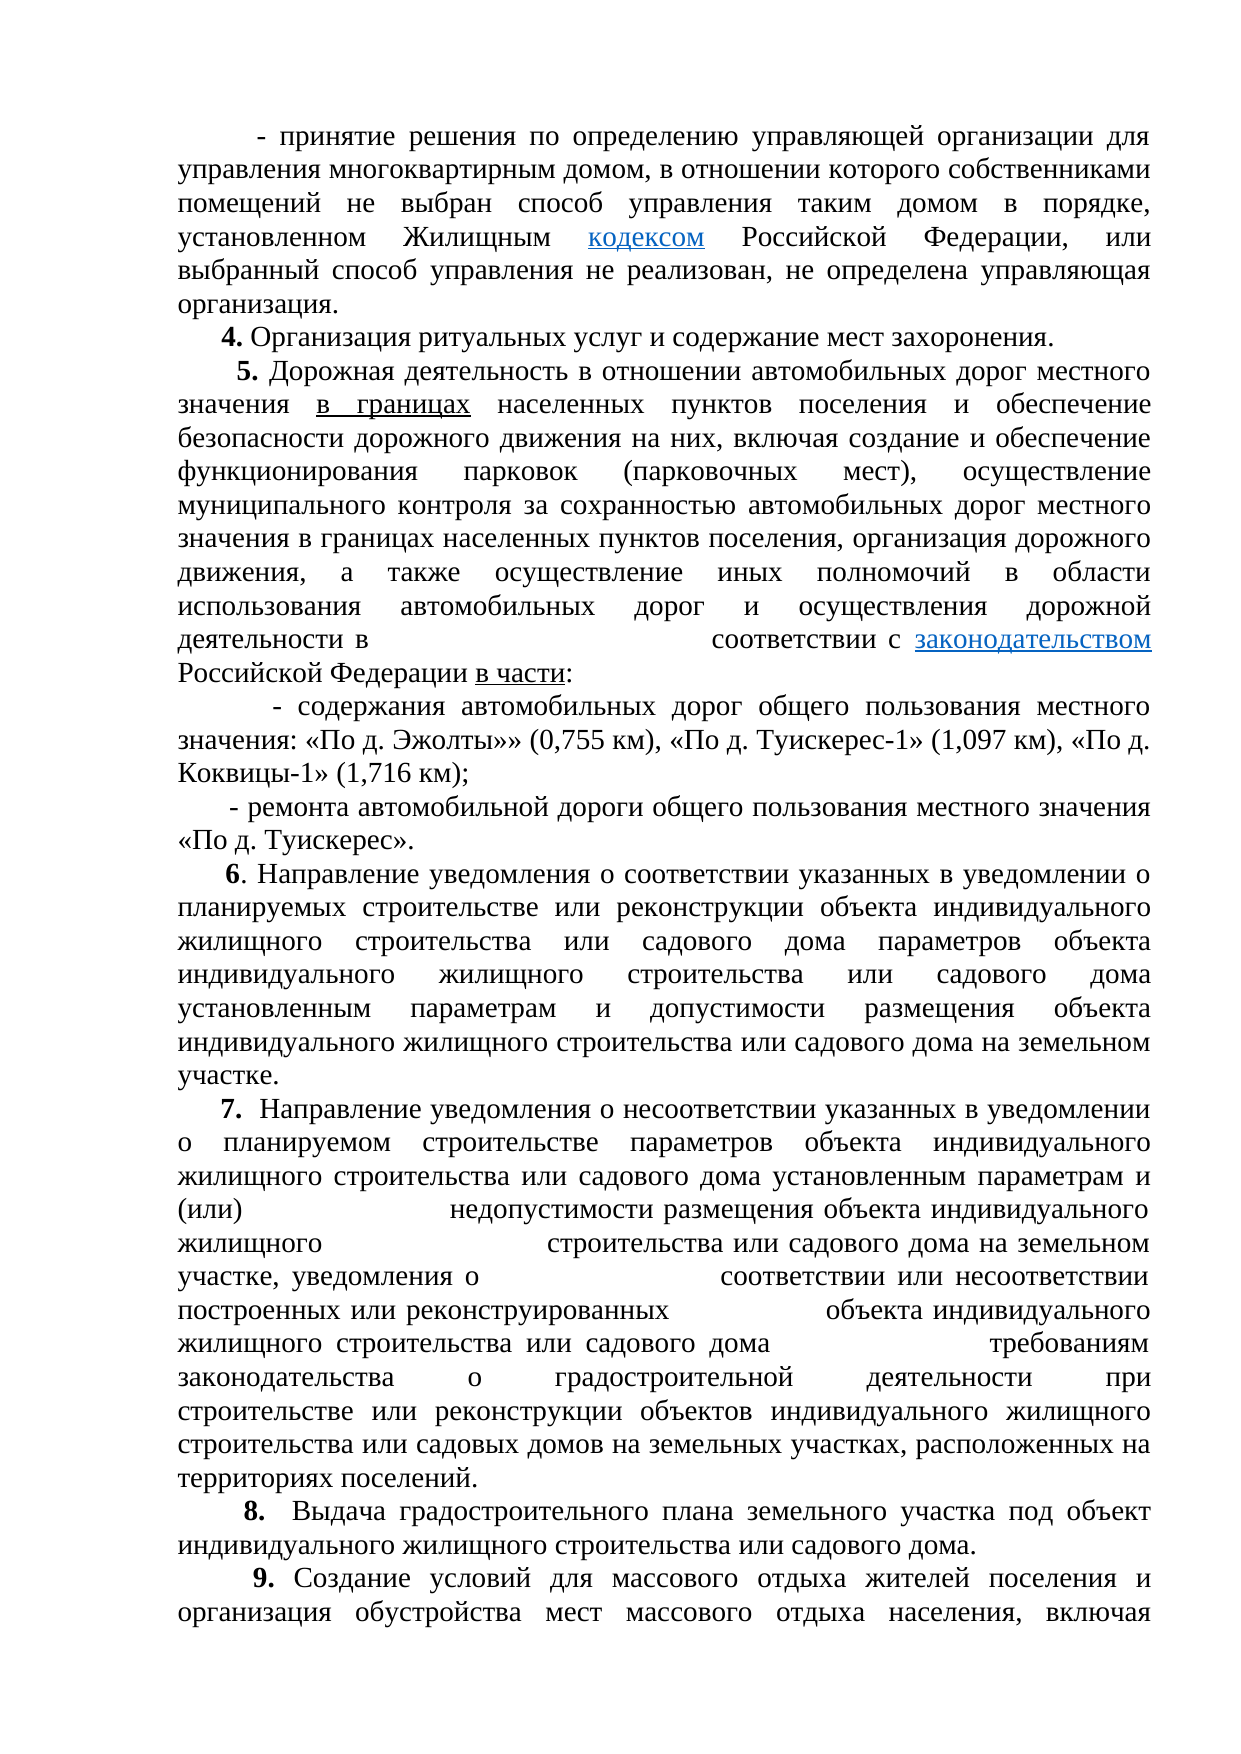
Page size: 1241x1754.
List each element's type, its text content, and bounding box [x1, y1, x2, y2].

text - ремонта автомобильной дороги общего пользования местного значения «По д. Туискерес». [177, 789, 1152, 856]
text 5. Дорожная деятельность в отношении автомобильных дорог местного значения в границах населенных пунктов поселения и обеспечение безопасности дорожного движения на них, включая создание и обеспечение функционирования парковок (парковочных мест), осуществление муниципального контроля за сохранностью автомобильных дорог местного значения в границах населенных пунктов поселения, организация дорожного движения, а также осуществление иных полномочий в области использования автомобильных дорог и осуществления дорожной деятельности в соответствии с законодательством Российской Федерации в части: [177, 353, 1152, 688]
text 6. Направление уведомления о соответствии указанных в уведомлении о планируемых строительстве или реконструкции объекта индивидуального жилищного строительства или садового дома параметров объекта индивидуального жилищного строительства или садового дома установленным параметрам и допустимости размещения объекта индивидуального жилищного строительства или садового дома на земельном участке. [177, 856, 1152, 1091]
text - принятие решения по определению управляющей организации для управления многоквартирным домом, в отношении которого собственниками помещений не выбран способ управления таким домом в порядке, установленном Жилищным кодексом Российской Федерации, или выбранный способ управления не реализован, не определена управляющая организация. [177, 118, 1152, 319]
text 4. Организация ритуальных услуг и содержание мест захоронения. [177, 319, 1152, 353]
text - содержания автомобильных дорог общего пользования местного значения: «По д. Эжолты»» (0,755 км), «По д. Туискерес-1» (1,097 км), «По д. Коквицы-1» (1,716 км); [177, 688, 1152, 789]
text 8. Выдача градостроительного плана земельного участка под объект индивидуального жилищного строительства или садового дома. [177, 1493, 1152, 1560]
text 7. Направление уведомления о несоответствии указанных в уведомлении о планируемом строительстве параметров объекта индивидуального жилищного строительства или садового дома установленным параметрам и (или) недопустимости размещения объекта индивидуального жилищного строительства или садового дома на земельном участке, уведомления о соответствии или несоответствии построенных или реконструированных объекта индивидуального жилищного строительства или садового дома требованиям законодательства о градостроительной деятельности при строительстве или реконструкции объектов индивидуального жилищного строительства или садовых домов на земельных участках, расположенных на территориях поселений. [177, 1091, 1152, 1493]
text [177, 1560, 1152, 1627]
